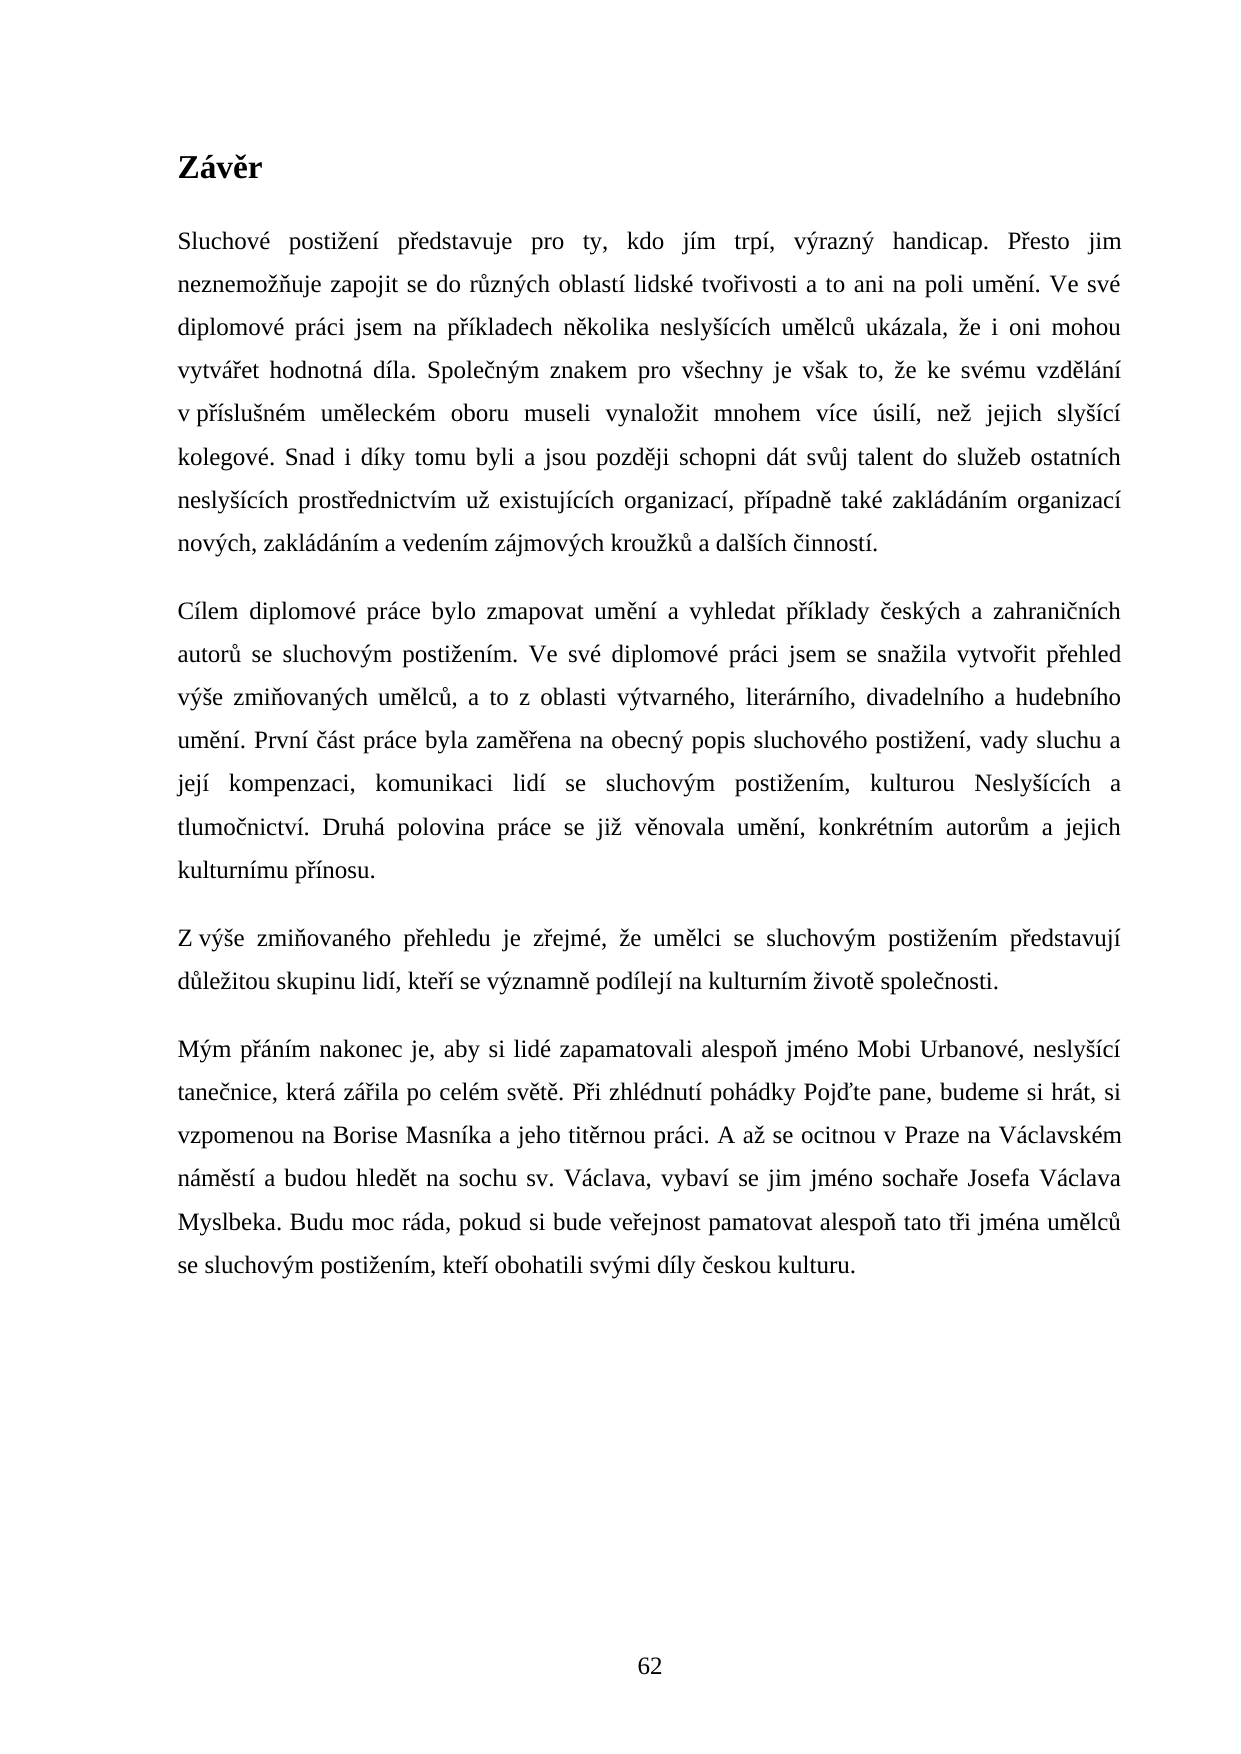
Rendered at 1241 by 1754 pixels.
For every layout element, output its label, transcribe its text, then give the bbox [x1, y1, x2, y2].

text Z výše zmiňovaného přehledu je zřejmé, že umělci se sluchovým postižením představují důležitou skupinu lidí, kteří se významně podílejí na kulturním životě společnosti. [177, 923, 1122, 995]
text Mým přáním nakonec je, aby si lidé zapamatovali alespoň jméno Mobi Urbanové, neslyšící tanečnice, která zářila po celém světě. Při zhlédnutí pohádky Pojďte pane, budeme si hrát, si vzpomenou na Borise Masníka a jeho titěrnou práci. A až se ocitnou v Praze na Václavském náměstí a budou hledět na sochu sv. Václava, vybaví se jim jméno sochaře Josefa Václava Myslbeka. Budu moc ráda, pokud si bude veřejnost pamatovat alespoň tato tři jména umělců se sluchovým postižením, kteří obohatili svými díly českou kulturu. [177, 1034, 1122, 1278]
text Sluchové postižení představuje pro ty, kdo jím trpí, výrazný handicap. Přesto jim neznemožňuje zapojit se do různých oblastí lidské tvořivosti a to ani na poli umění. Ve své diplomové práci jsem na příkladech několika neslyšících umělců ukázala, že i oni mohou vytvářet hodnotná díla. Společným znakem pro všechny je však to, že ke svému vzdělání v příslušném uměleckém oboru museli vynaložit mnohem více úsilí, než jejich slyšící kolegové. Snad i díky tomu byli a jsou později schopni dát svůj talent do služeb ostatních neslyšících prostřednictvím už existujících organizací, případně také zakládáním organizací nových, zakládáním a vedením zájmových kroužků a dalších činností. [177, 226, 1122, 557]
text Cílem diplomové práce bylo zmapovat umění a vyhledat příklady českých a zahraničních autorů se sluchovým postižením. Ve své diplomové práci jsem se snažila vytvořit přehled výše zmiňovaných umělců, a to z oblasti výtvarného, literárního, divadelního a hudebního umění. První část práce byla zaměřena na obecný popis sluchového postižení, vady sluchu a její kompenzaci, komunikaci lidí se sluchovým postižením, kulturou Neslyšících a tlumočnictví. Druhá polovina práce se již věnovala umění, konkrétním autorům a jejich kulturnímu přínosu. [177, 596, 1122, 883]
text Závěr [177, 148, 1122, 186]
